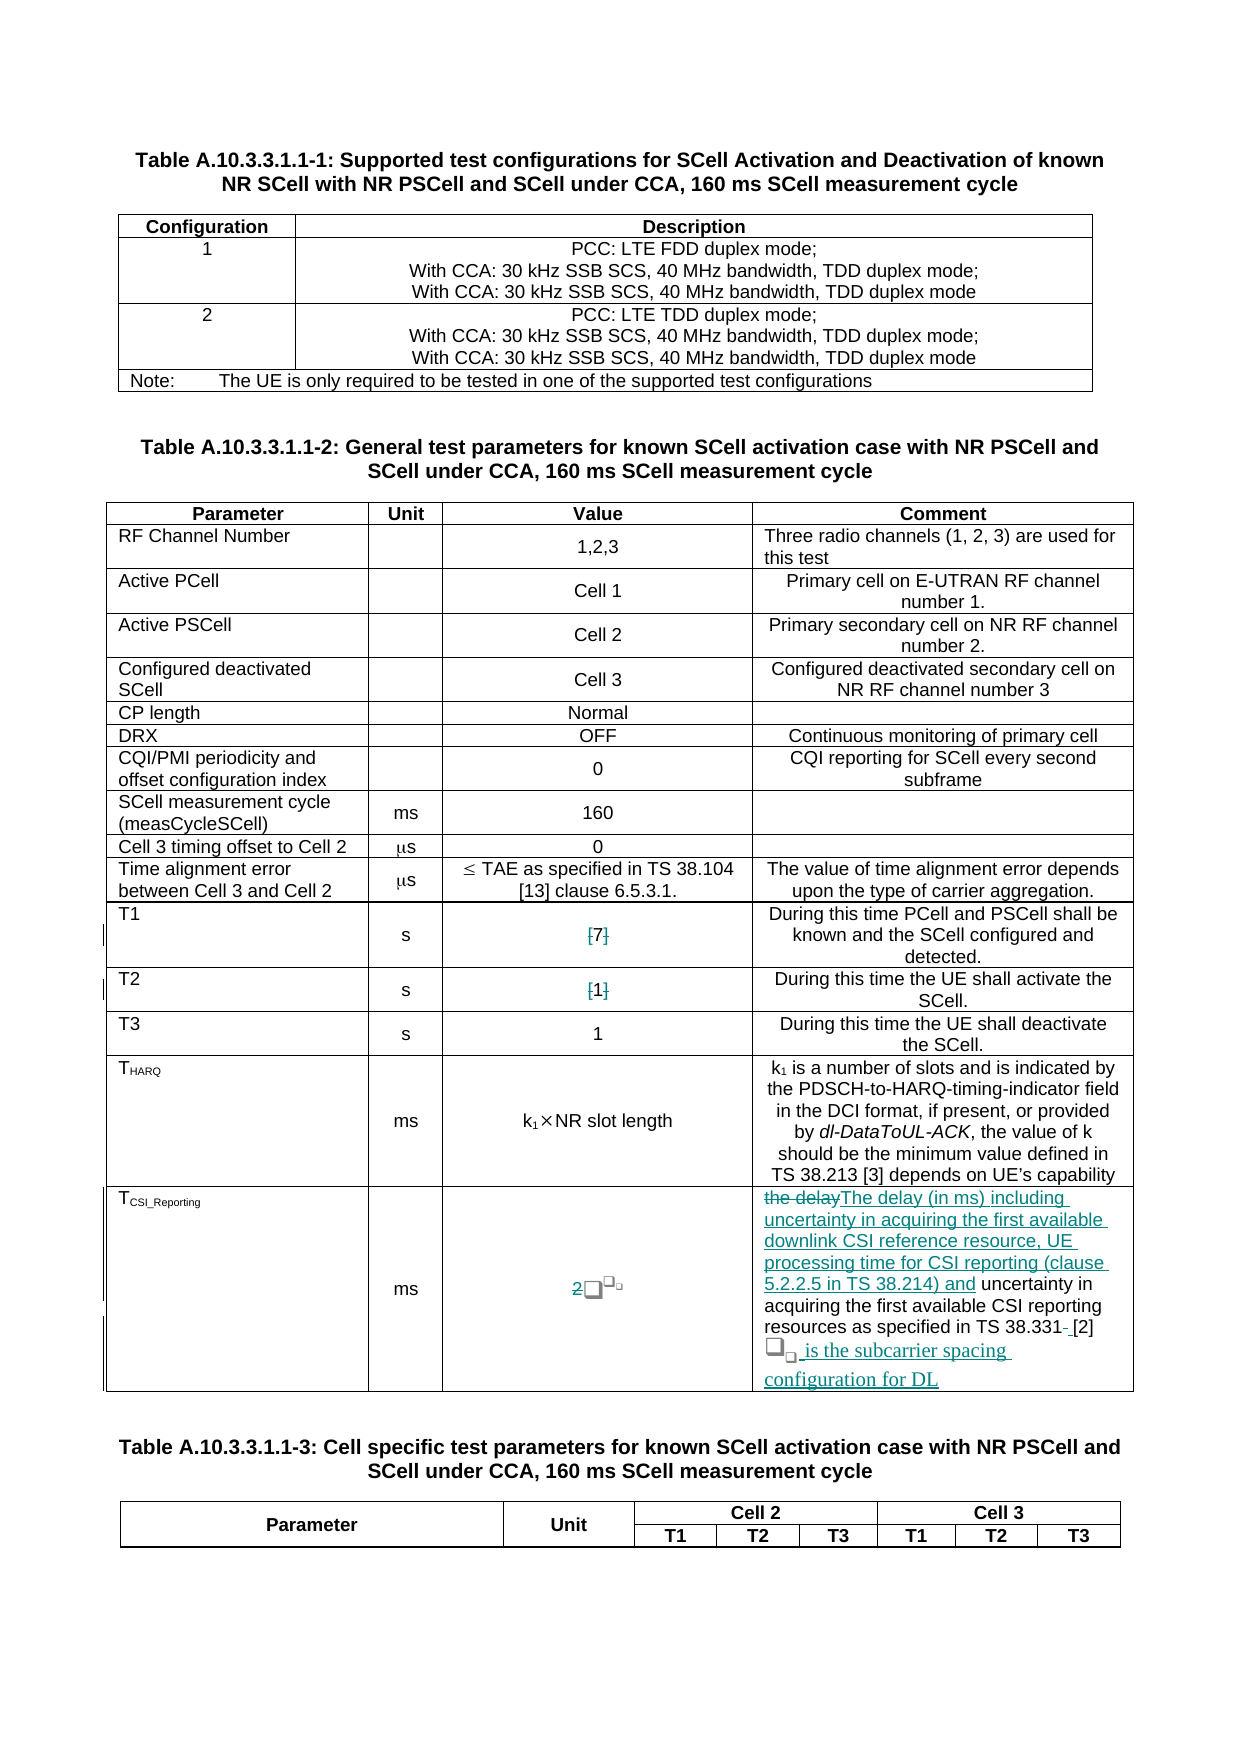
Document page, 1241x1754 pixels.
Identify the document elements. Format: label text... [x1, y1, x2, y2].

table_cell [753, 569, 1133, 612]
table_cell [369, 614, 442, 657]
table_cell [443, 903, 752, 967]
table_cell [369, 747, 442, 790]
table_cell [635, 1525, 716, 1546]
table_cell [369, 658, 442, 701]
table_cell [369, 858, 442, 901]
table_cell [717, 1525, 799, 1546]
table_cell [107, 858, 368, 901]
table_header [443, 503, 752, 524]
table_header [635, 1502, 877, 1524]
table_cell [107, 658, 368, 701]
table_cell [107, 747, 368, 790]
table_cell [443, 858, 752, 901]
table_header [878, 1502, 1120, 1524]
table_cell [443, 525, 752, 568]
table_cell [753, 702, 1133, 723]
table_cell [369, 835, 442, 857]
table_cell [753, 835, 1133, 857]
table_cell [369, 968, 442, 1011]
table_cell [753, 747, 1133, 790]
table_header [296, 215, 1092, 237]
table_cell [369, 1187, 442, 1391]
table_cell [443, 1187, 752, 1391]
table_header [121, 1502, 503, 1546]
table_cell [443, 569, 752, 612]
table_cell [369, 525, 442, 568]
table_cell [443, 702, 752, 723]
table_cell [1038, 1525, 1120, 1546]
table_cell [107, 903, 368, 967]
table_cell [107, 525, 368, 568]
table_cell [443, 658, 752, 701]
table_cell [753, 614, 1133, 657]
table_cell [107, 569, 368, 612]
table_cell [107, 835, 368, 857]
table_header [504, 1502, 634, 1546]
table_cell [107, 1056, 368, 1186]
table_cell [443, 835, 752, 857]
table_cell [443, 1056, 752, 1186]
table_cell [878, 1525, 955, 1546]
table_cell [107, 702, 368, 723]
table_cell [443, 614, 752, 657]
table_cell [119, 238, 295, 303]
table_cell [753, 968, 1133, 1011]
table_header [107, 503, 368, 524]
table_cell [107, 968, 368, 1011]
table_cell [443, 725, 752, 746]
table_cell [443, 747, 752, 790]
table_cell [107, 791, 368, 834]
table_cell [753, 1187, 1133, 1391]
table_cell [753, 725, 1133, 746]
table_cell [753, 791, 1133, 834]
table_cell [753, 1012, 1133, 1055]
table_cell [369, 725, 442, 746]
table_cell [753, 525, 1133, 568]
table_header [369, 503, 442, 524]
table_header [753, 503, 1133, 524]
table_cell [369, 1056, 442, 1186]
text Table A.10.3.3.1.1-2: General test parameters for known SCell activation case with NR PSCell and SCell under CCA, 160 ms SCell measurement cycle [118, 435, 1122, 483]
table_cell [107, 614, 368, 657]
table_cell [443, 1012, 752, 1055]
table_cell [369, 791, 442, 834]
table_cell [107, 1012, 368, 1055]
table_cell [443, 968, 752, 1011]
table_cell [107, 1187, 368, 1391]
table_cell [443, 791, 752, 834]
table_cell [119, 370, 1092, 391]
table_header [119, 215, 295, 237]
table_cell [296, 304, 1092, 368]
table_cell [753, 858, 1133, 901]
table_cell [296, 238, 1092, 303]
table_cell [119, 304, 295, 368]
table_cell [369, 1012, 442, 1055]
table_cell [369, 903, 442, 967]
text Table A.10.3.3.1.1-1: Supported test configurations for SCell Activation and Deactivation of known NR SCell with NR PSCell and SCell under CCA, 160 ms SCell measurement cycle [118, 148, 1122, 196]
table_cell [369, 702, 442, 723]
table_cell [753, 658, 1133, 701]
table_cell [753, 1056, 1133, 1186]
text Table A.10.3.3.1.1-3: Cell specific test parameters for known SCell activation case with NR PSCell and SCell under CCA, 160 ms SCell measurement cycle [118, 1434, 1122, 1482]
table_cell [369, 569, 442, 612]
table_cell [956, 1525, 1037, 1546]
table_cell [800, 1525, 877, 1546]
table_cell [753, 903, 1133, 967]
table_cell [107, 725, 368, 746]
